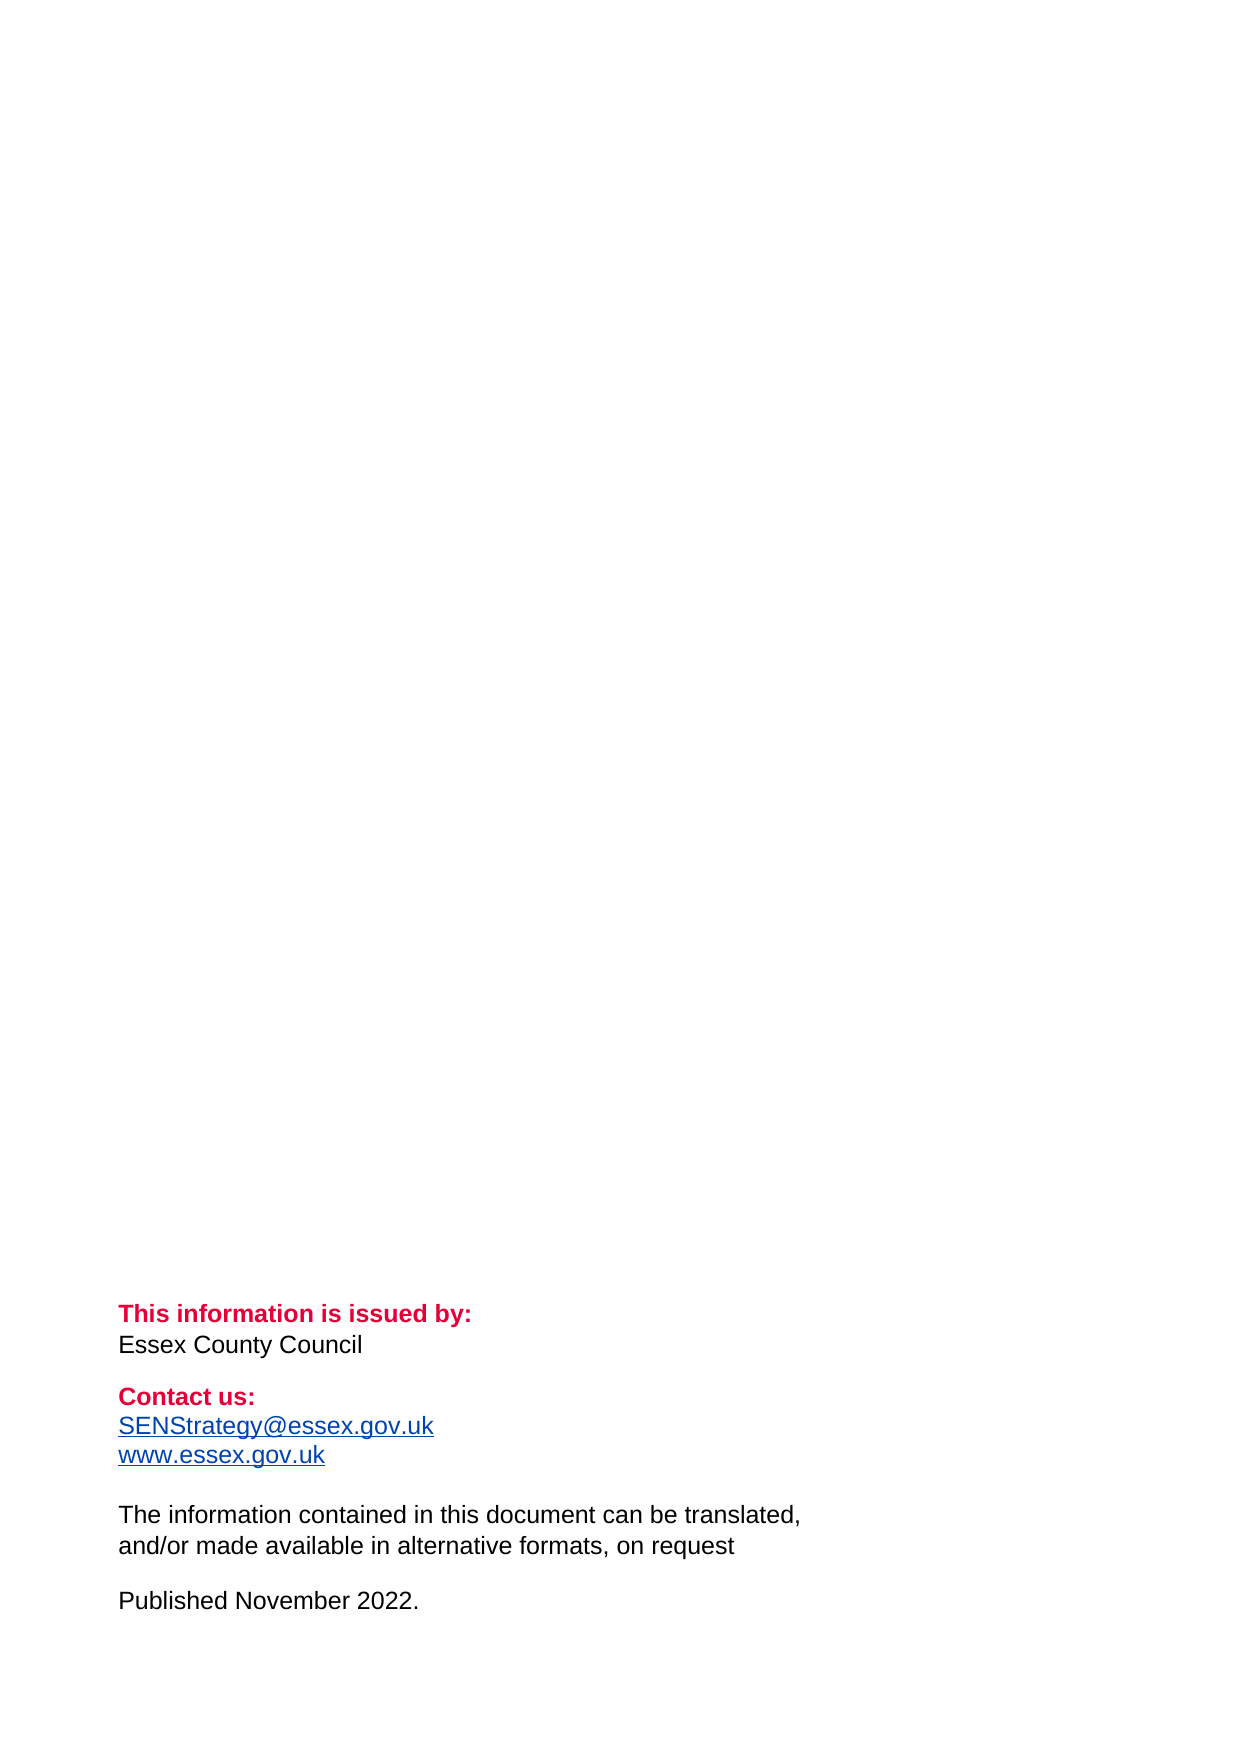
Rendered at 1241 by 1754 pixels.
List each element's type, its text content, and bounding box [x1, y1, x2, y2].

text This information is issued by: Essex County Council [118, 1296, 856, 1359]
text Published November 2022. [118, 1583, 856, 1615]
text Contact us: SENStrategy@essex.gov.uk www.essex.gov.uk [118, 1382, 856, 1497]
text The information contained in this document can be translated, and/or made available in alternative formats, on request [118, 1497, 856, 1560]
